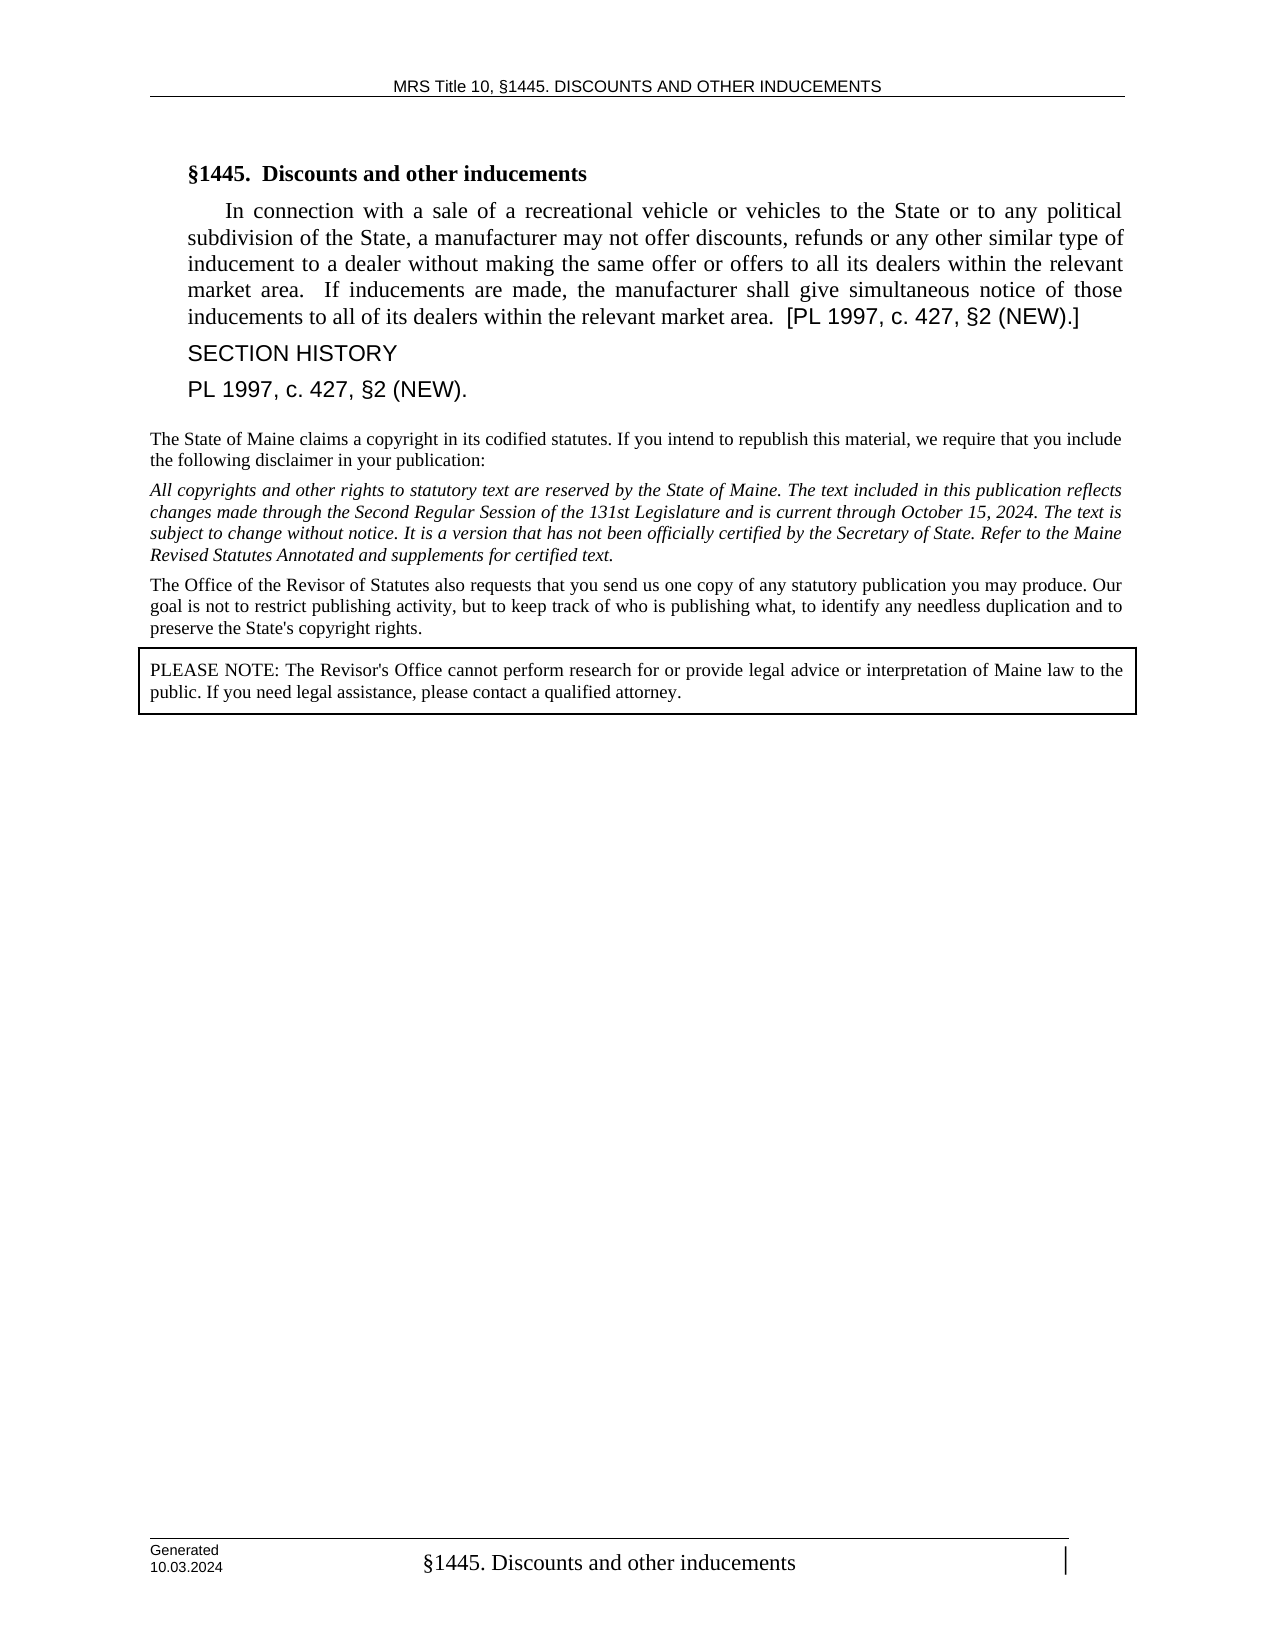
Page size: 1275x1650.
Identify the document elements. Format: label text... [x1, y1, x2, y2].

text The State of Maine claims a copyright in its codified statutes. If you intend to republish this material, we require that you include the following disclaimer in your publication: [150, 428, 1125, 471]
text All copyrights and other rights to statutory text are reserved by the State of Maine. The text included in this publication reflects changes made through the Second Regular Session of the 131st Legislature and is current through October 15, 2024 . The text is subject to change without notice. It is a version that has not been officially certified by the Secretary of State. Refer to the Maine Revised Statutes Annotated and supplements for certified text. [150, 479, 1125, 565]
text SECTION HISTORY [187, 339, 1125, 366]
text PL 1997, c. 427, §2 (NEW). [187, 376, 1125, 403]
text The Office of the Revisor of Statutes also requests that you send us one copy of any statutory publication you may produce. Our goal is not to restrict publishing activity, but to keep track of who is publishing what, to identify any needless duplication and to preserve the State's copyright rights. [150, 574, 1125, 638]
text In connection with a sale of a recreational vehicle or vehicles to the State or to any political subdivision of the State, a manufacturer may not offer discounts, refunds or any other similar type of inducement to a dealer without making the same offer or offers to all its dealers within the relevant market area. If inducements are made, the manufacturer shall give simultaneous notice of those inducements to all of its dealers within the relevant market area. [PL 1997, c. 427, §2 (NEW).] [187, 197, 1125, 329]
text §1445. Discounts and other inducements [187, 160, 1125, 187]
text PLEASE NOTE: The Revisor's Office cannot perform research for or provide legal advice or interpretation of Maine law to the public. If you need legal assistance, please contact a qualified attorney. [140, 649, 1135, 713]
